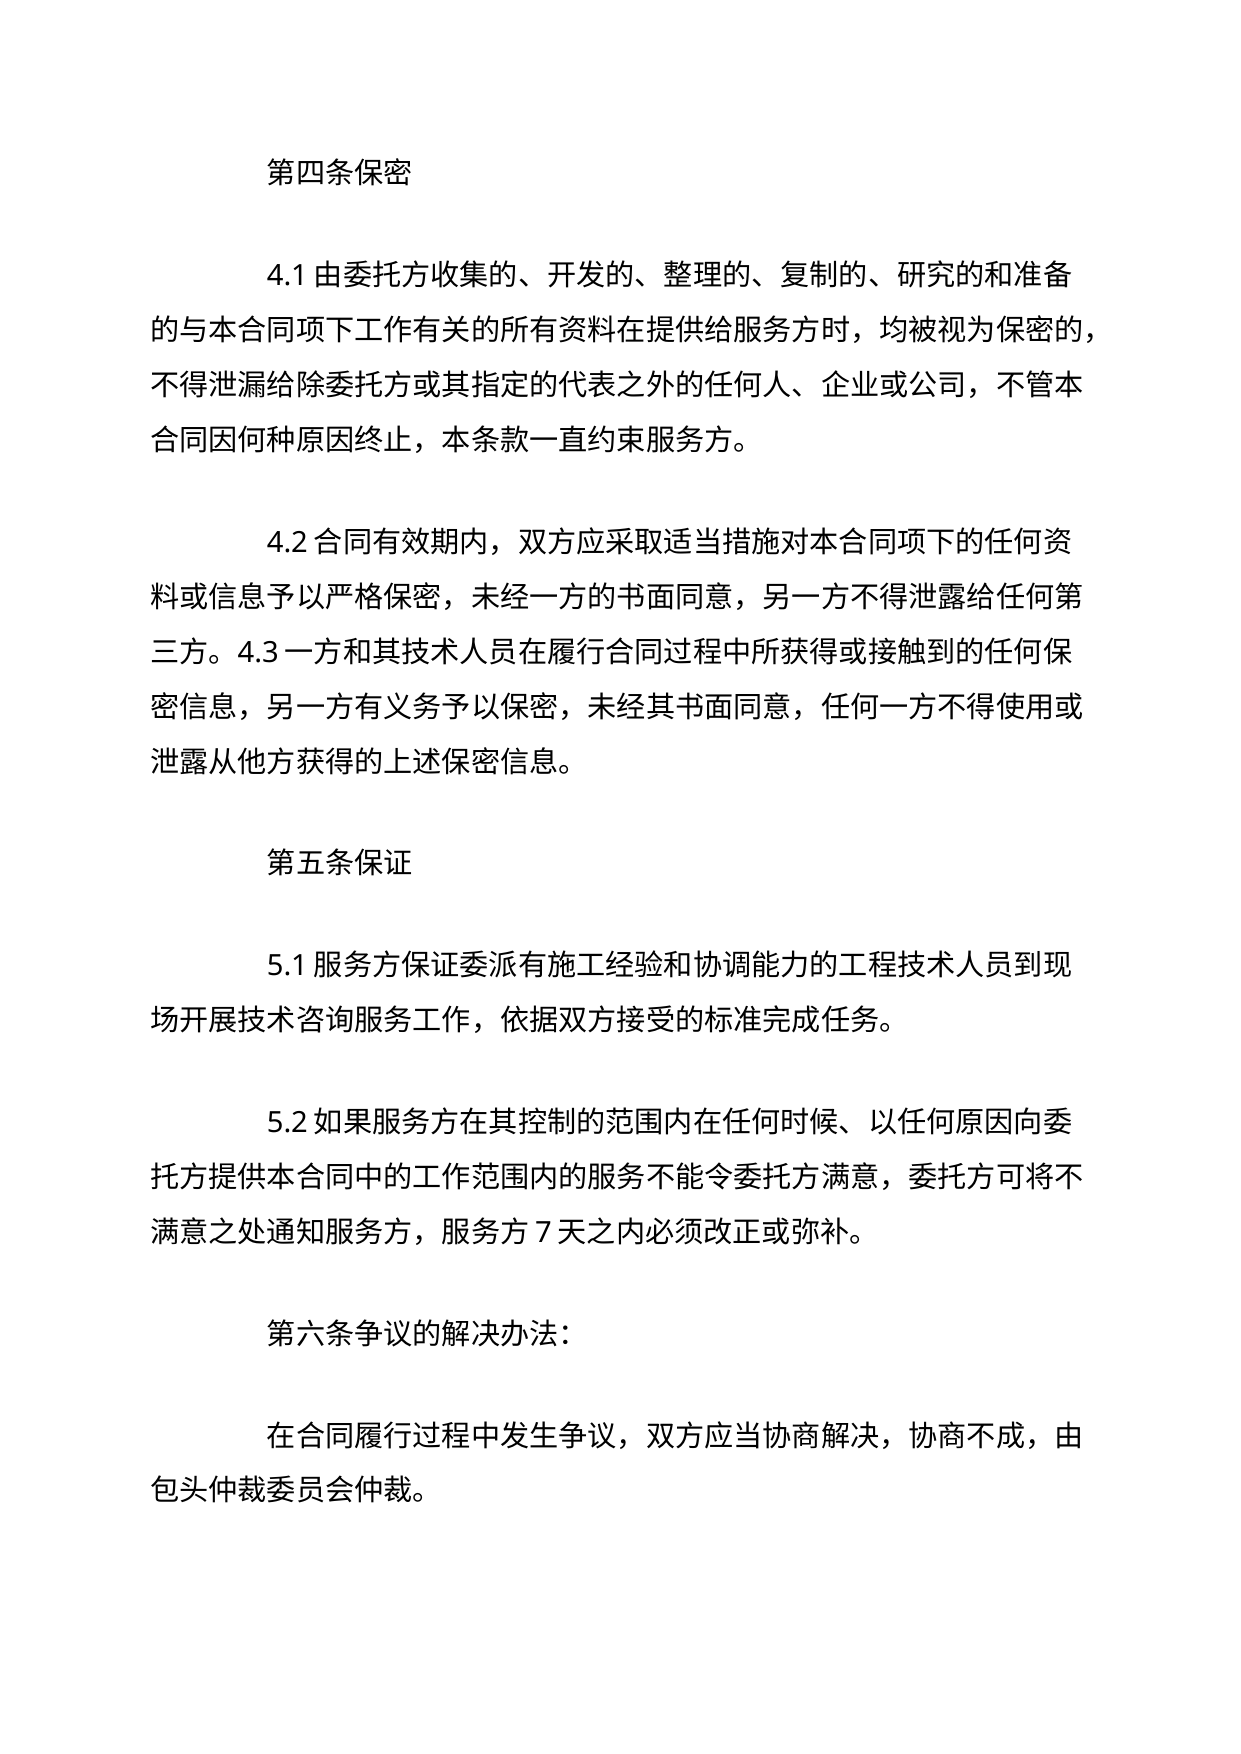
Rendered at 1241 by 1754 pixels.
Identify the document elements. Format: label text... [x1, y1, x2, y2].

text 5.2如果服务方在其控制的范围内在任何时候、以任何原因向委托方提供本合同中的工作范围内的服务不能令委托方满意，委托方可将不满意之处通知服务方，服务方7天之内必须改正或弥补。 [150, 1098, 1090, 1251]
text 第五条保证 [150, 840, 1090, 882]
text 在合同履行过程中发生争议，双方应当协商解决，协商不成，由包头仲裁委员会仲裁。 [150, 1412, 1090, 1509]
text 5.1服务方保证委派有施工经验和协调能力的工程技术人员到现场开展技术咨询服务工作，依据双方接受的标准完成任务。 [150, 942, 1090, 1039]
text 第四条保密 [150, 150, 1090, 192]
text 4.1由委托方收集的、开发的、整理的、复制的、研究的和准备的与本合同项下工作有关的所有资料在提供给服务方时，均被视为保密的，不得泄漏给除委托方或其指定的代表之外的任何人、企业或公司，不管本合同因何种原因终止，本条款一直约束服务方。 [150, 252, 1090, 459]
text 4.2合同有效期内，双方应采取适当措施对本合同项下的任何资料或信息予以严格保密，未经一方的书面同意，另一方不得泄露给任何第三方。4.3一方和其技术人员在履行合同过程中所获得或接触到的任何保密信息，另一方有义务予以保密，未经其书面同意，任何一方不得使用或泄露从他方获得的上述保密信息。 [150, 518, 1090, 780]
text 第六条争议的解决办法： [150, 1310, 1090, 1353]
